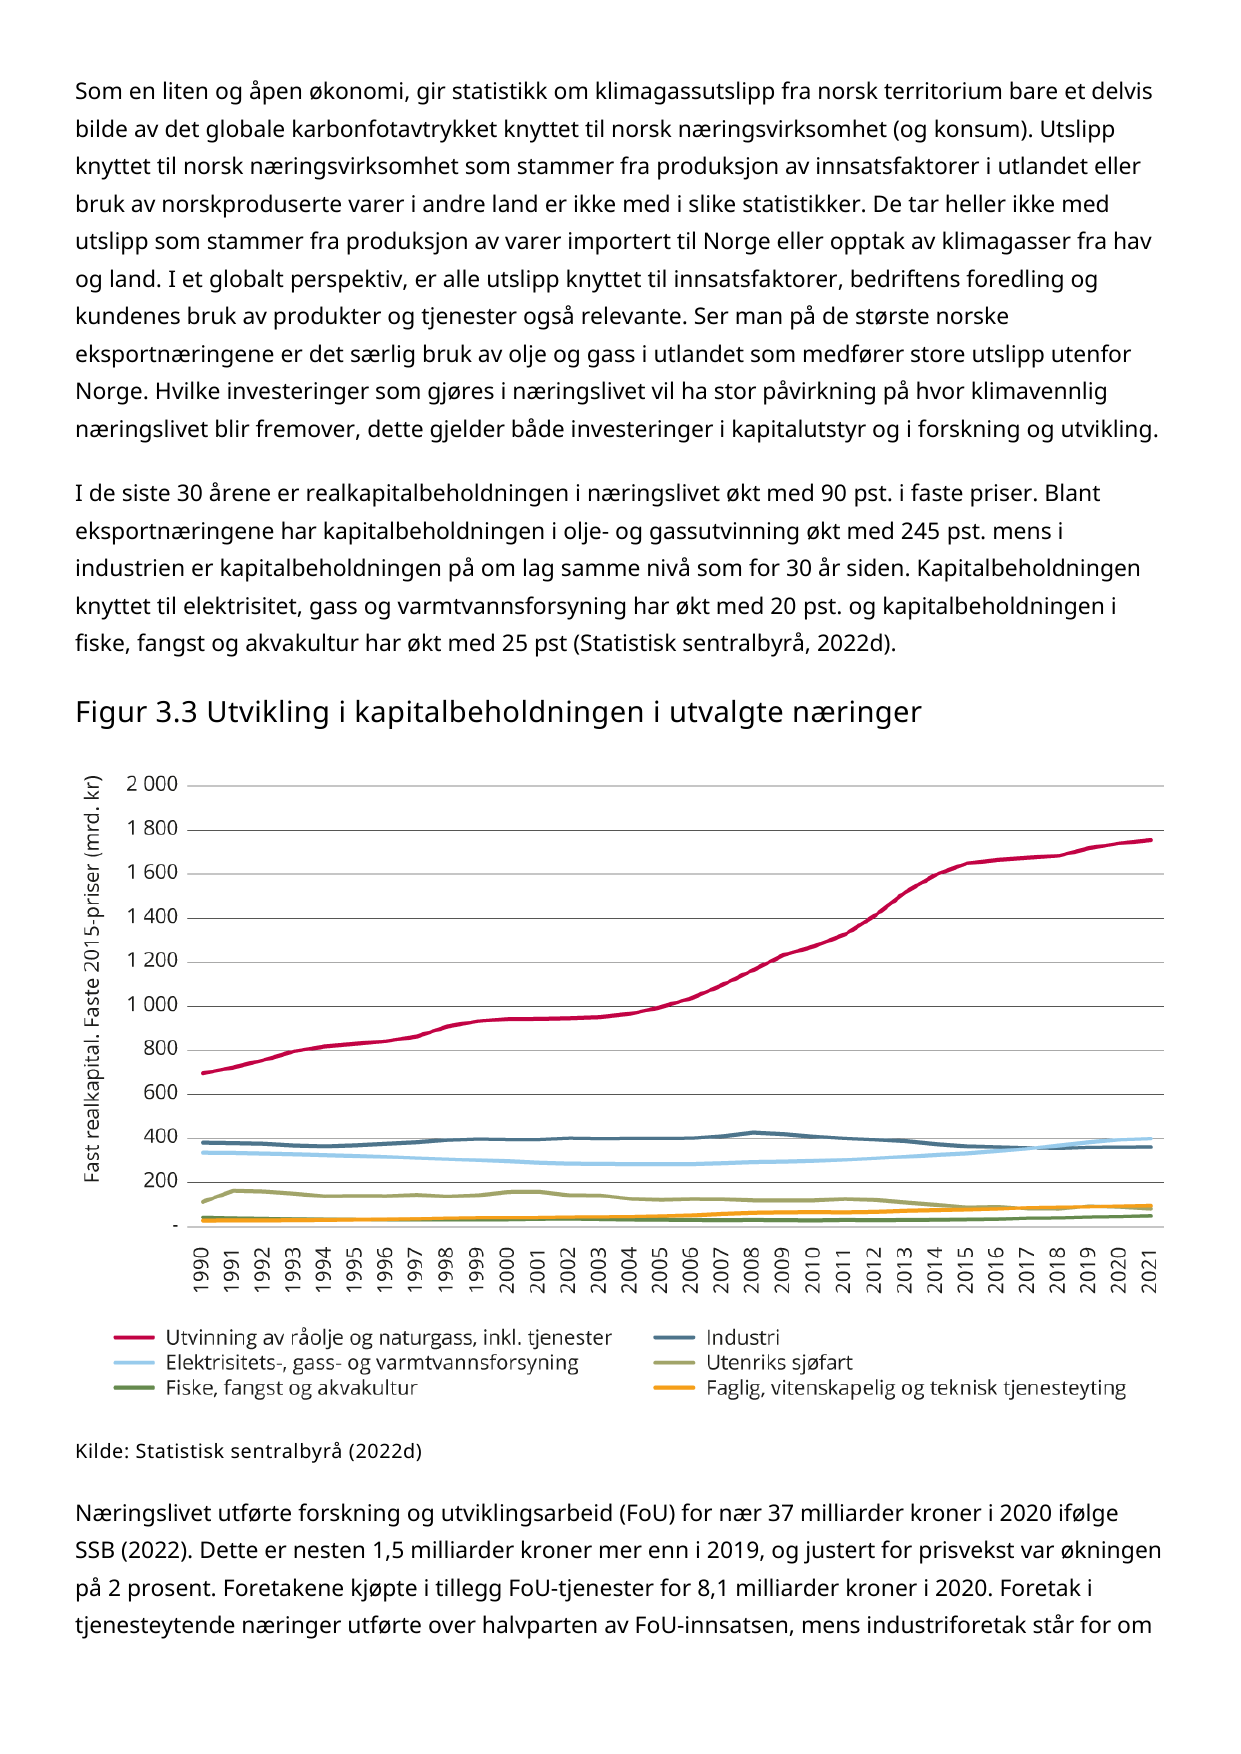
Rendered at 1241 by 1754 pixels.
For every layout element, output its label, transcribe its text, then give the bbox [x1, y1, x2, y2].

text I de siste 30 årene er realkapitalbeholdningen i næringslivet økt med 90 pst. i faste priser. Blant eksportnæringene har kapitalbeholdningen i olje- og gassutvinning økt med 245 pst. mens i industrien er kapitalbeholdningen på om lag samme nivå som for 30 år siden. Kapitalbeholdningen knyttet til elektrisitet, gass og varmtvannsforsyning har økt med 20 pst. og kapitalbeholdningen i fiske, fangst og akvakultur har økt med 25 pst (Statistisk sentralbyrå, 2022d). [75, 477, 1165, 658]
text Kilde: Statistisk sentralbyrå (2022d) [75, 1437, 1165, 1464]
picture [75, 766, 1164, 1404]
text Utvikling i kapitalbeholdningen i utvalgte næringer [75, 692, 1165, 731]
text Som en liten og åpen økonomi, gir statistikk om klimagassutslipp fra norsk territorium bare et delvis bilde av det globale karbonfotavtrykket knyttet til norsk næringsvirksomhet (og konsum). Utslipp knyttet til norsk næringsvirksomhet som stammer fra produksjon av innsatsfaktorer i utlandet eller bruk av norskproduserte varer i andre land er ikke med i slike statistikker. De tar heller ikke med utslipp som stammer fra produksjon av varer importert til Norge eller opptak av klimagasser fra hav og land. I et globalt perspektiv, er alle utslipp knyttet til innsatsfaktorer, bedriftens foredling og kundenes bruk av produkter og tjenester også relevante. Ser man på de største norske eksportnæringene er det særlig bruk av olje og gass i utlandet som medfører store utslipp utenfor Norge. Hvilke investeringer som gjøres i næringslivet vil ha stor påvirkning på hvor klimavennlig næringslivet blir fremover, dette gjelder både investeringer i kapitalutstyr og i forskning og utvikling. [75, 75, 1165, 444]
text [75, 1497, 1165, 1640]
